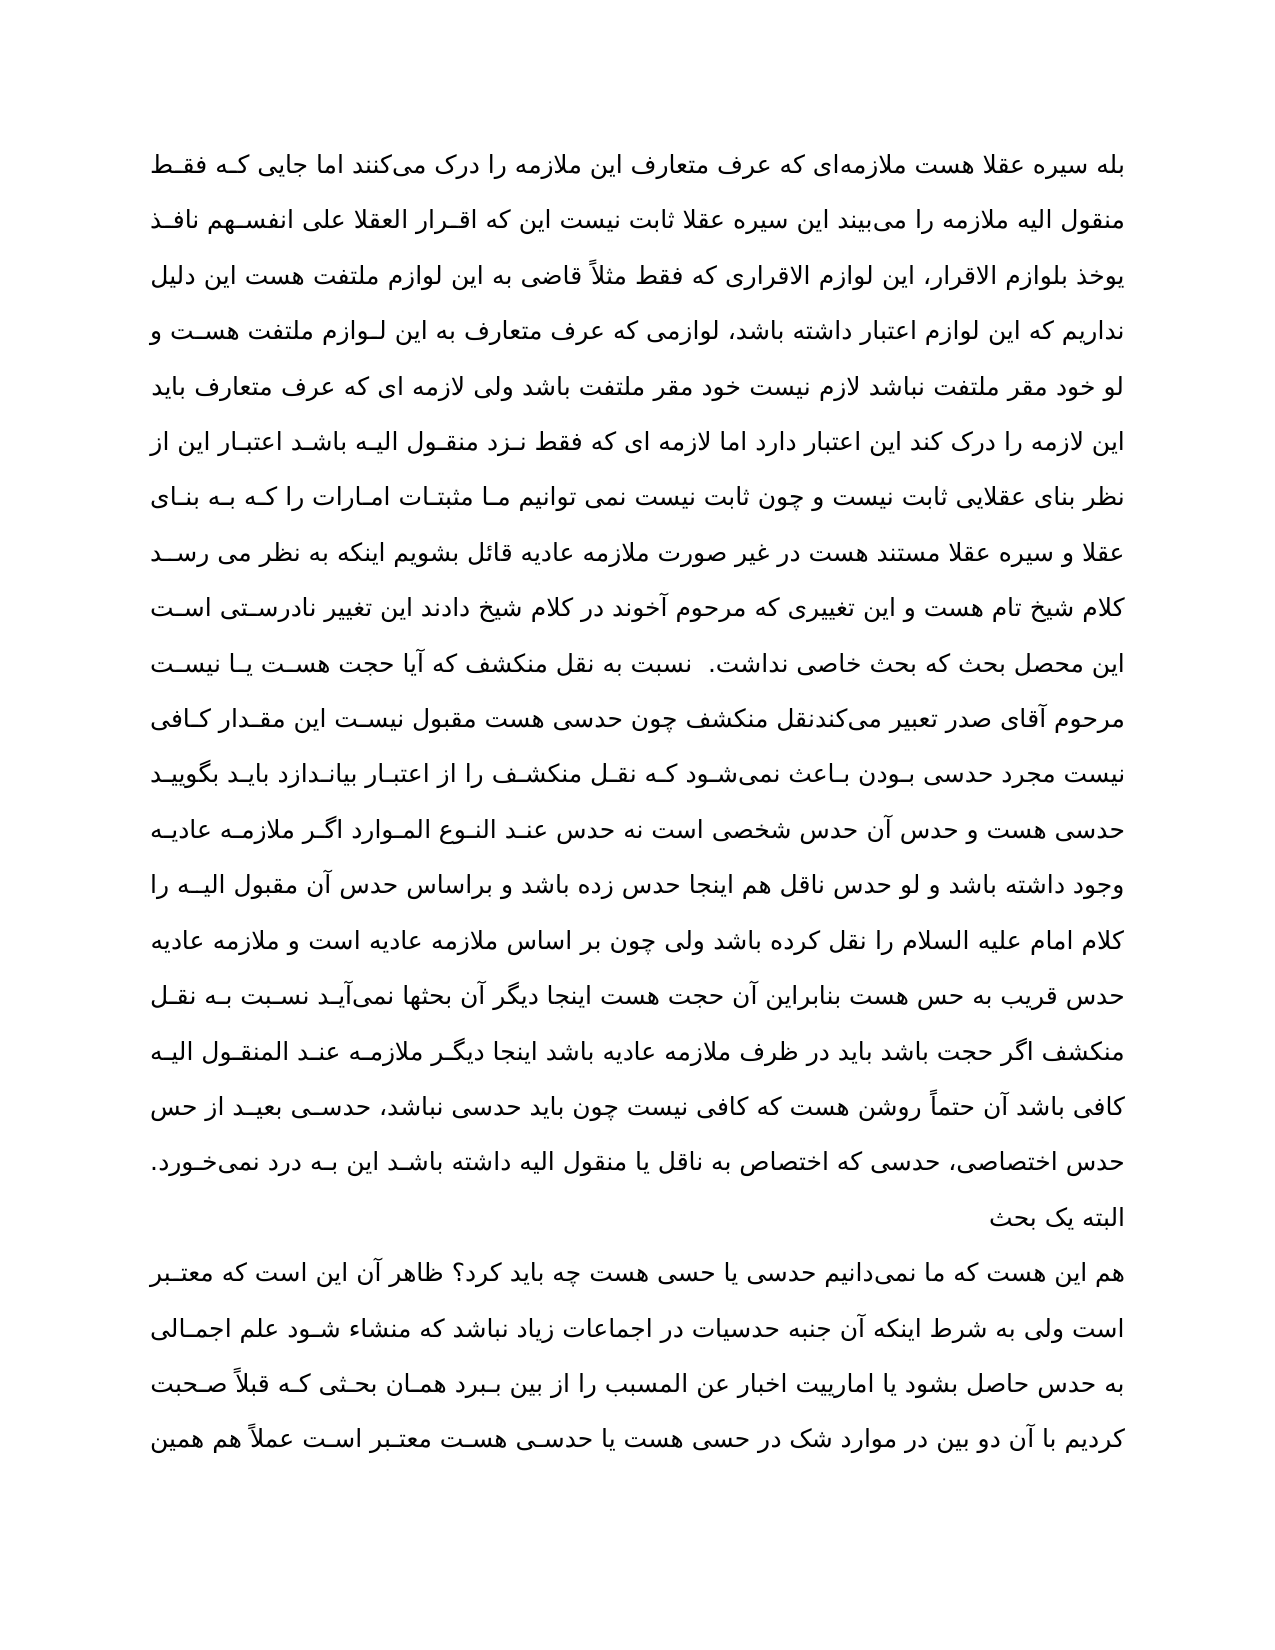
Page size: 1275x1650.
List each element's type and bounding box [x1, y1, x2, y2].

text [150, 150, 1125, 1232]
text [150, 1258, 1125, 1454]
